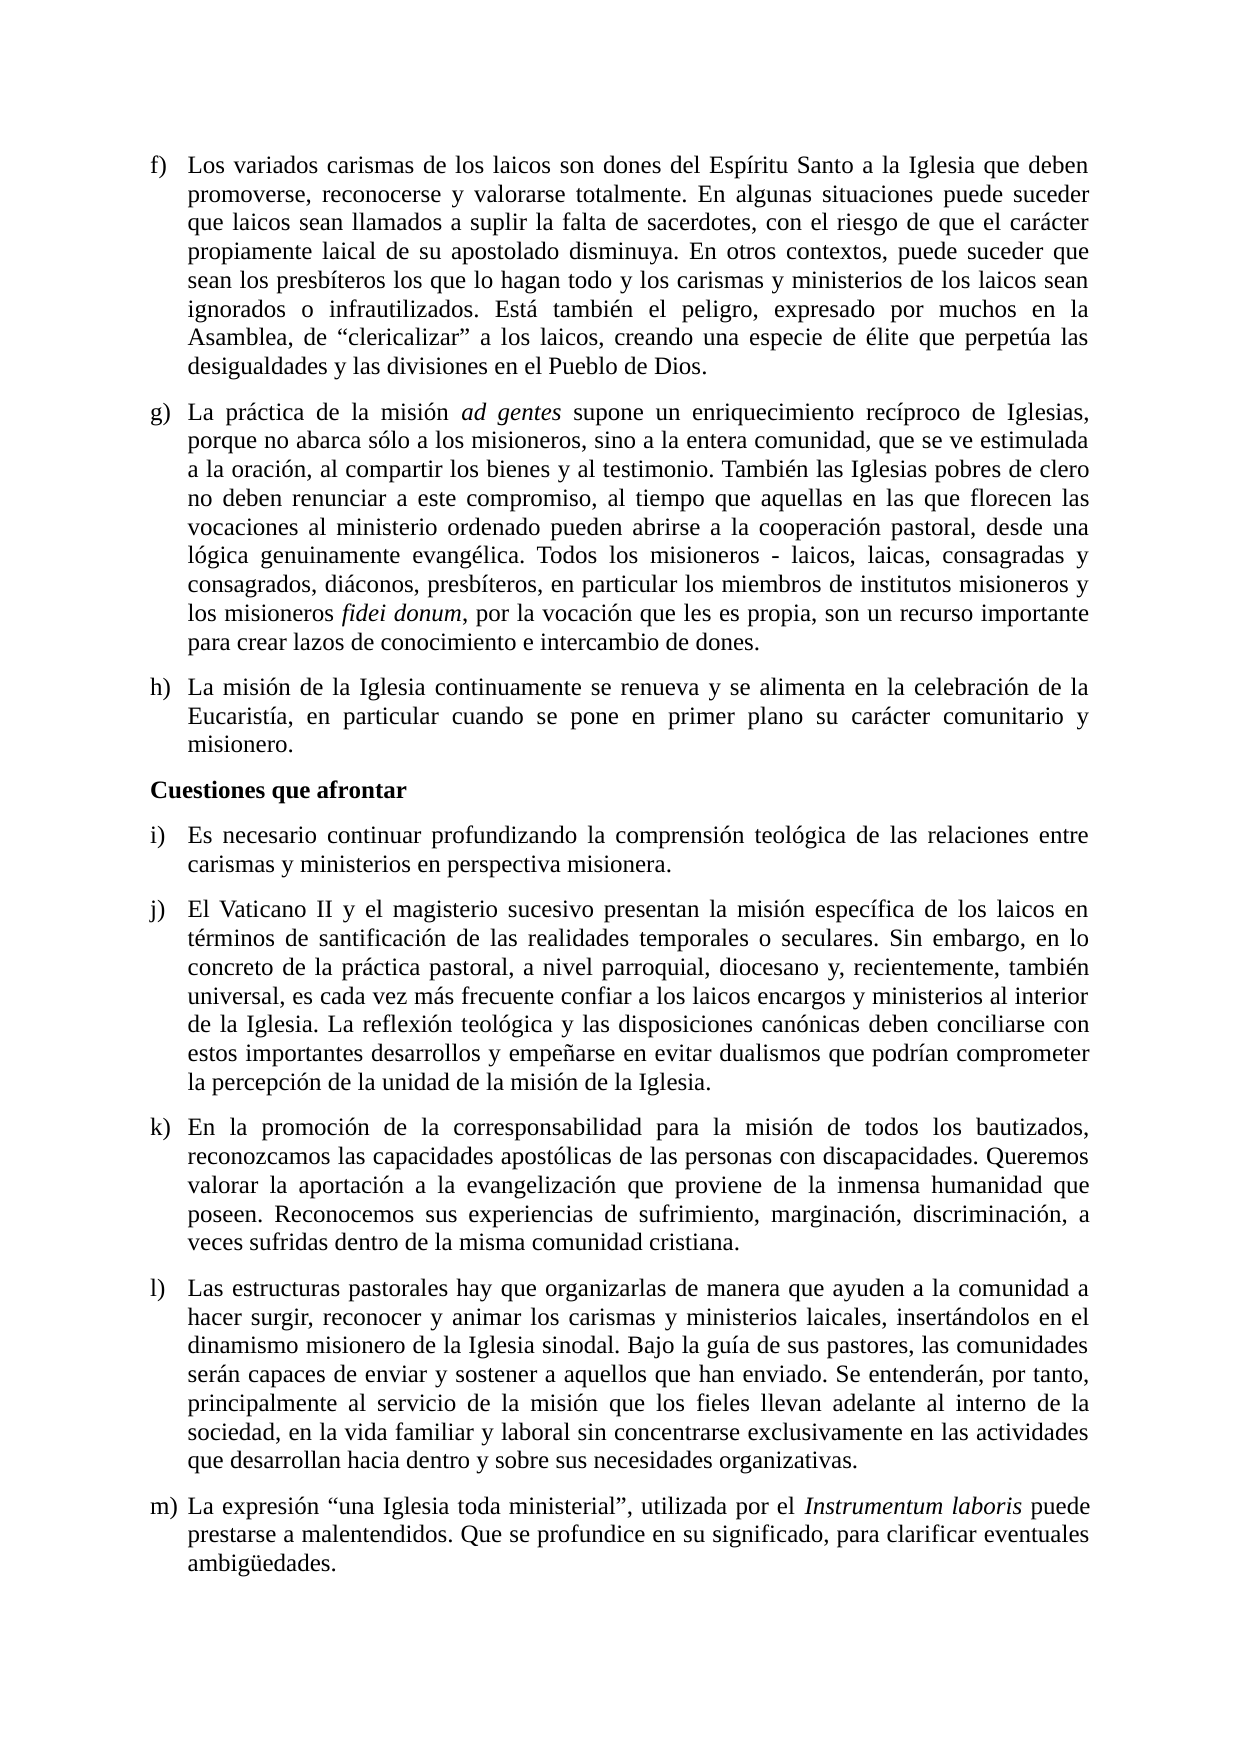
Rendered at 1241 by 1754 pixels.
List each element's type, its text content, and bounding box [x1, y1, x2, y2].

list La práctica de la misión ad gentes supone un enriquecimiento recíproco de Iglesias, porque no abarca sólo a los misioneros, sino a la entera comunidad, que se ve estimulada a la oración, al compartir los bienes y al testimonio. También las Iglesias pobres de clero no deben renunciar a este compromiso, al tiempo que aquellas en las que florecen las vocaciones al ministerio ordenado pueden abrirse a la cooperación pastoral, desde una lógica genuinamente evangélica. Todos los misioneros - laicos, laicas, consagradas y consagrados, diáconos, presbíteros, en particular los miembros de institutos misioneros y los misioneros fidei donum, por la vocación que les es propia, son un recurso importante para crear lazos de conocimiento e intercambio de dones. [150, 397, 1090, 655]
list En la promoción de la corresponsabilidad para la misión de todos los bautizados, reconozcamos las capacidades apostólicas de las personas con discapacidades. Queremos valorar la aportación a la evangelización que proviene de la inmensa humanidad que poseen. Reconocemos sus experiencias de sufrimiento, marginación, discriminación, a veces sufridas dentro de la misma comunidad cristiana. [150, 1112, 1090, 1256]
list Es necesario continuar profundizando la comprensión teológica de las relaciones entre carismas y ministerios en perspectiva misionera. [150, 820, 1090, 878]
list La misión de la Iglesia continuamente se renueva y se alimenta en la celebración de la Eucaristía, en particular cuando se pone en primer plano su carácter comunitario y misionero. [150, 672, 1090, 758]
text Cuestiones que afrontar [150, 775, 1090, 804]
list El Vaticano II y el magisterio sucesivo presentan la misión específica de los laicos en términos de santificación de las realidades temporales o seculares. Sin embargo, en lo concreto de la práctica pastoral, a nivel parroquial, diocesano y, recientemente, también universal, es cada vez más frecuente confiar a los laicos encargos y ministerios al interior de la Iglesia. La reflexión teológica y las disposiciones canónicas deben conciliarse con estos importantes desarrollos y empeñarse en evitar dualismos que podrían comprometer la percepción de la unidad de la misión de la Iglesia. [150, 894, 1090, 1096]
list Las estructuras pastorales hay que organizarlas de manera que ayuden a la comunidad a hacer surgir, reconocer y animar los carismas y ministerios laicales, insertándolos en el dinamismo misionero de la Iglesia sinodal. Bajo la guía de sus pastores, las comunidades serán capaces de enviar y sostener a aquellos que han enviado. Se entenderán, por tanto, principalmente al servicio de la misión que los fieles llevan adelante al interno de la sociedad, en la vida familiar y laboral sin concentrarse exclusivamente en las actividades que desarrollan hacia dentro y sobre sus necesidades organizativas. [150, 1273, 1090, 1474]
list La expresión “una Iglesia toda ministerial”, utilizada por el Instrumentum laboris puede prestarse a malentendidos. Que se profundice en su significado, para clarificar eventuales ambigüedades. [150, 1491, 1090, 1577]
list Los variados carismas de los laicos son dones del Espíritu Santo a la Iglesia que deben promoverse, reconocerse y valorarse totalmente. En algunas situaciones puede suceder que laicos sean llamados a suplir la falta de sacerdotes, con el riesgo de que el carácter propiamente laical de su apostolado disminuya. En otros contextos, puede suceder que sean los presbíteros los que lo hagan todo y los carismas y ministerios de los laicos sean ignorados o infrautilizados. Está también el peligro, expresado por muchos en la Asamblea, de “clericalizar” a los laicos, creando una especie de élite que perpetúa las desigualdades y las divisiones en el Pueblo de Dios. [150, 150, 1090, 380]
